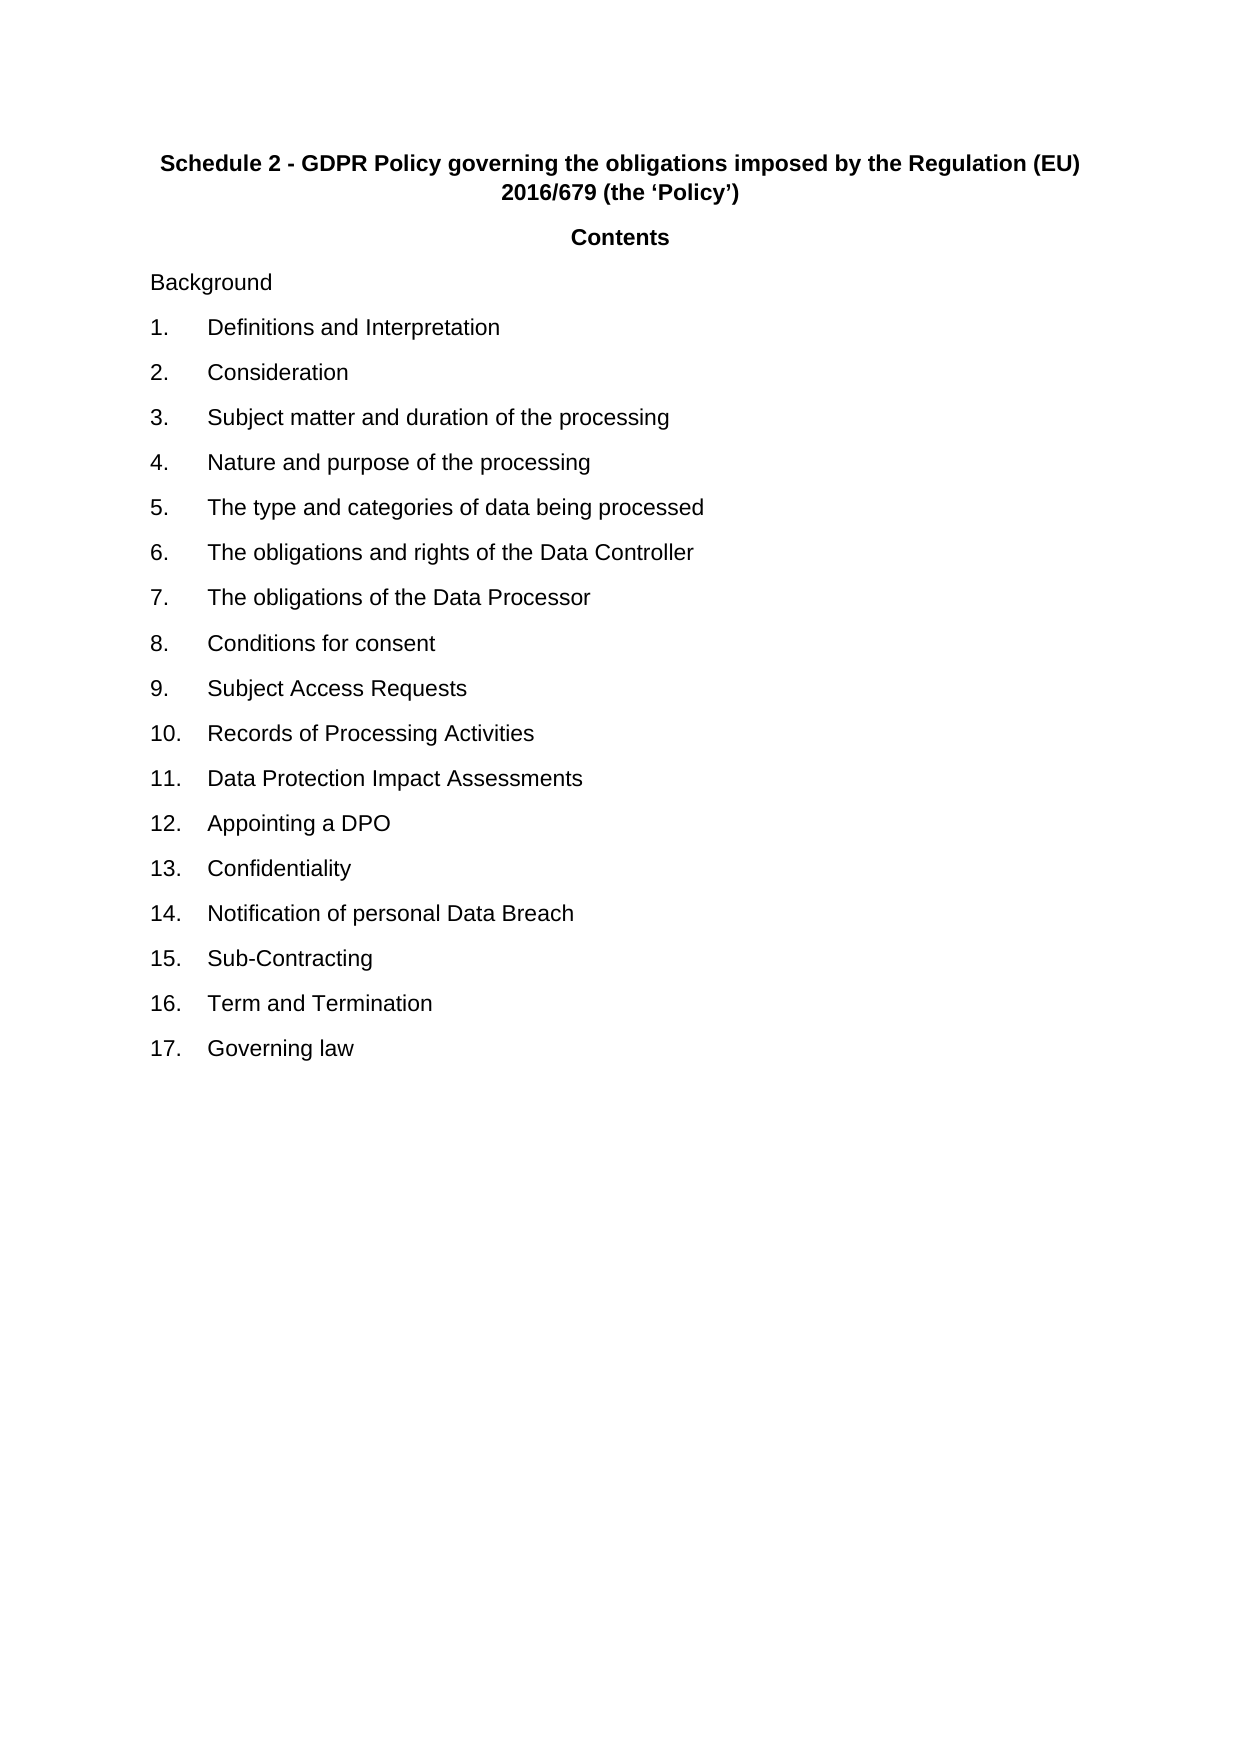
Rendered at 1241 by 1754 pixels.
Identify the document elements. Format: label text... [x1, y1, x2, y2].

text 10. Records of Processing Activities [150, 720, 1090, 746]
text 11. Data Protection Impact Assessments [150, 765, 1090, 791]
text 7. The obligations of the Data Processor [150, 584, 1090, 611]
text 3. Subject matter and duration of the processing [150, 404, 1090, 430]
text 13. Confidentiality [150, 855, 1090, 881]
text 5. The type and categories of data being processed [150, 494, 1090, 521]
text 2. Consideration [150, 359, 1090, 385]
text 17. Governing law [150, 1035, 1090, 1062]
text 14. Notification of personal Data Breach [150, 900, 1090, 926]
text 15. Sub-Contracting [150, 945, 1090, 972]
text 16. Term and Termination [150, 990, 1090, 1017]
text Background [150, 269, 1090, 295]
text 8. Conditions for consent [150, 629, 1090, 656]
text 9. Subject Access Requests [150, 674, 1090, 701]
text 6. The obligations and rights of the Data Controller [150, 539, 1090, 566]
text Contents [150, 223, 1090, 250]
text 4. Nature and purpose of the processing [150, 449, 1090, 475]
text 12. Appointing a DPO [150, 810, 1090, 836]
text 1. Definitions and Interpretation [150, 314, 1090, 340]
text Schedule 2 - GDPR Policy governing the obligations imposed by the Regulation (EU) 2016/679 (the ‘Policy’) [150, 150, 1090, 205]
